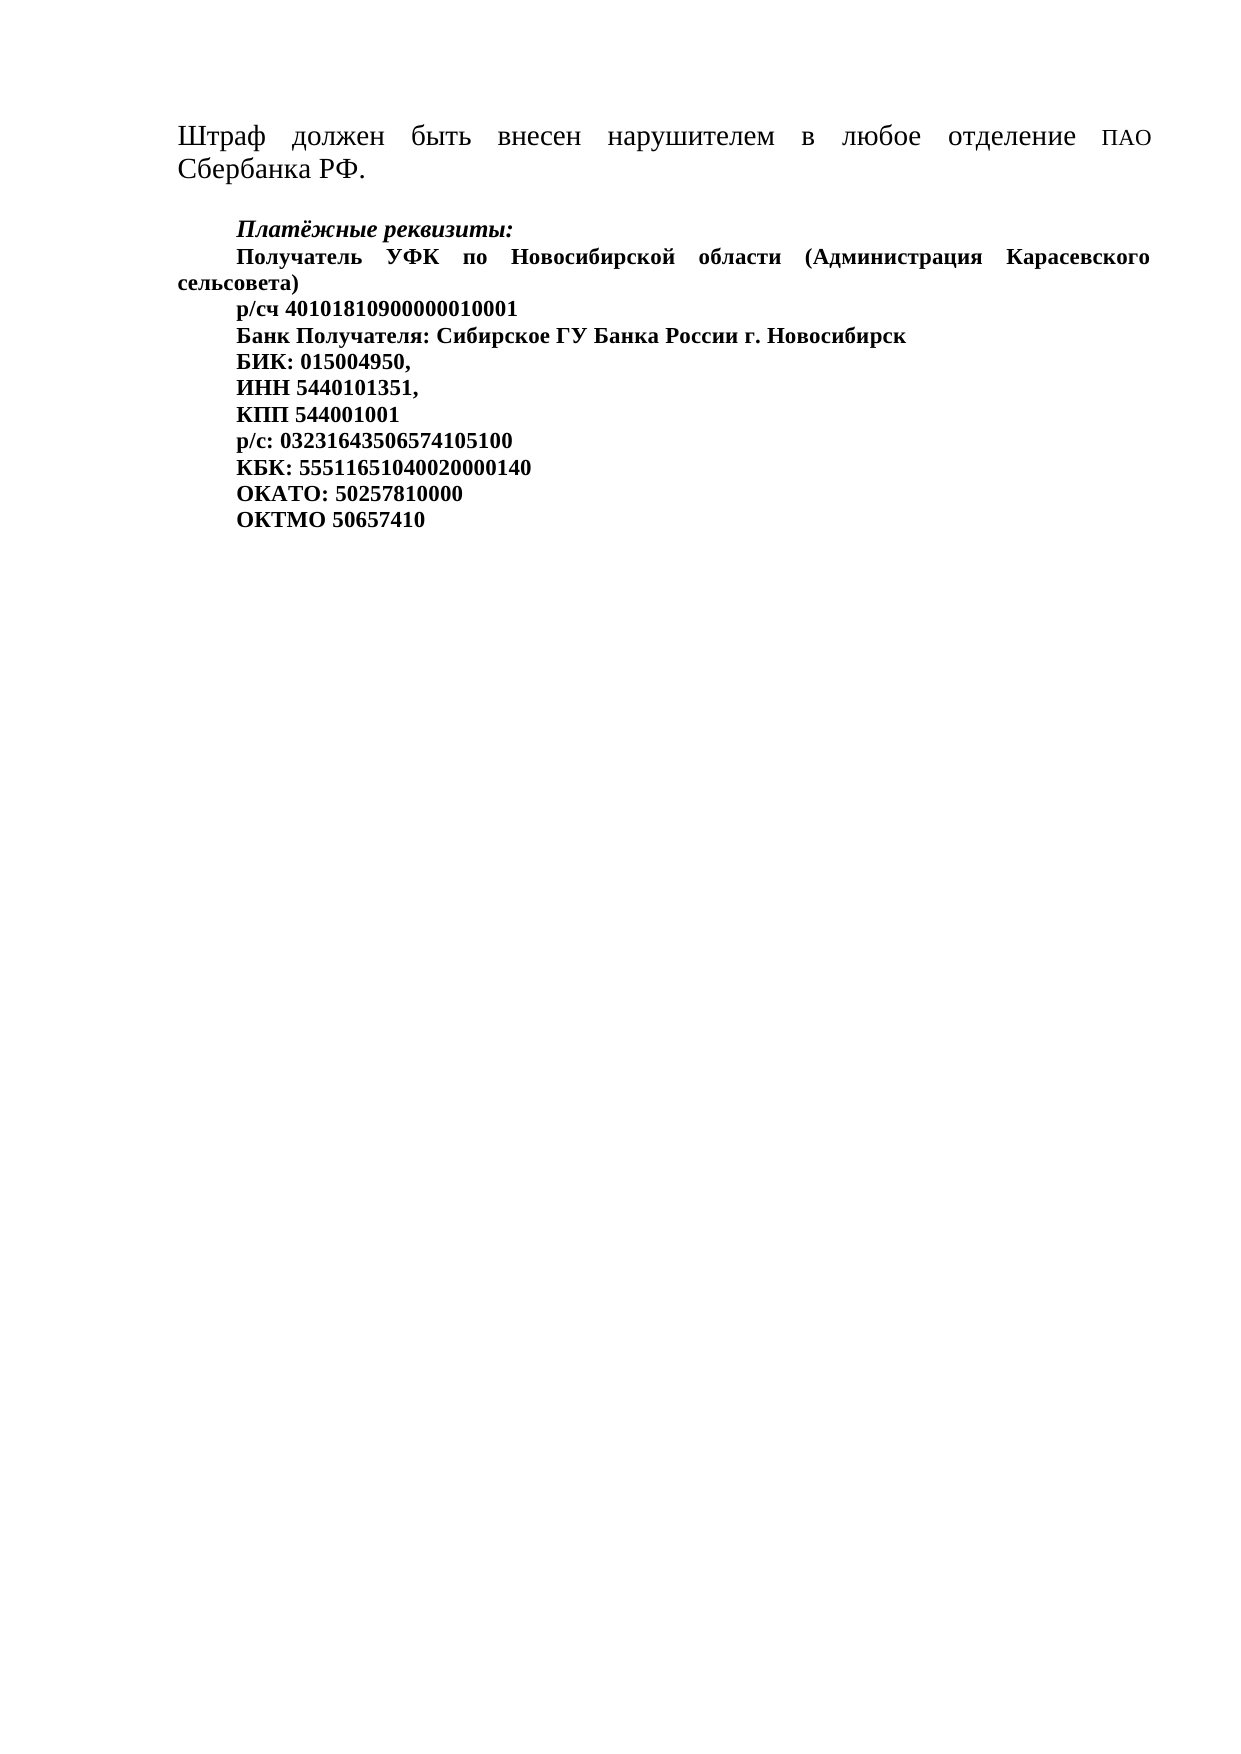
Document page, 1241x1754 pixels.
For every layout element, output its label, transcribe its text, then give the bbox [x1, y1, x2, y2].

text КБК: 55511651040020000140 [177, 453, 1152, 480]
text р/с: 03231643506574105100 [177, 427, 1152, 453]
text ОКТМО 50657410 [177, 506, 1152, 533]
text БИК: 015004950, [177, 348, 1152, 374]
text Платёжные реквизиты: [177, 214, 1152, 243]
text Получатель УФК по Новосибирской области (Администрация Карасевского сельсовета) [177, 243, 1152, 295]
text ОКАТО: 50257810000 [177, 480, 1152, 506]
text ИНН 5440101351, [177, 374, 1152, 401]
text Штраф должен быть внесен нарушителем в любое отделение ПАО Сбербанка РФ. [177, 118, 1152, 185]
text КПП 544001001 [177, 401, 1152, 427]
text р/сч 40101810900000010001 [177, 295, 1152, 322]
text Банк Получателя: Сибирское ГУ Банка России г. Новосибирск [177, 322, 1152, 348]
